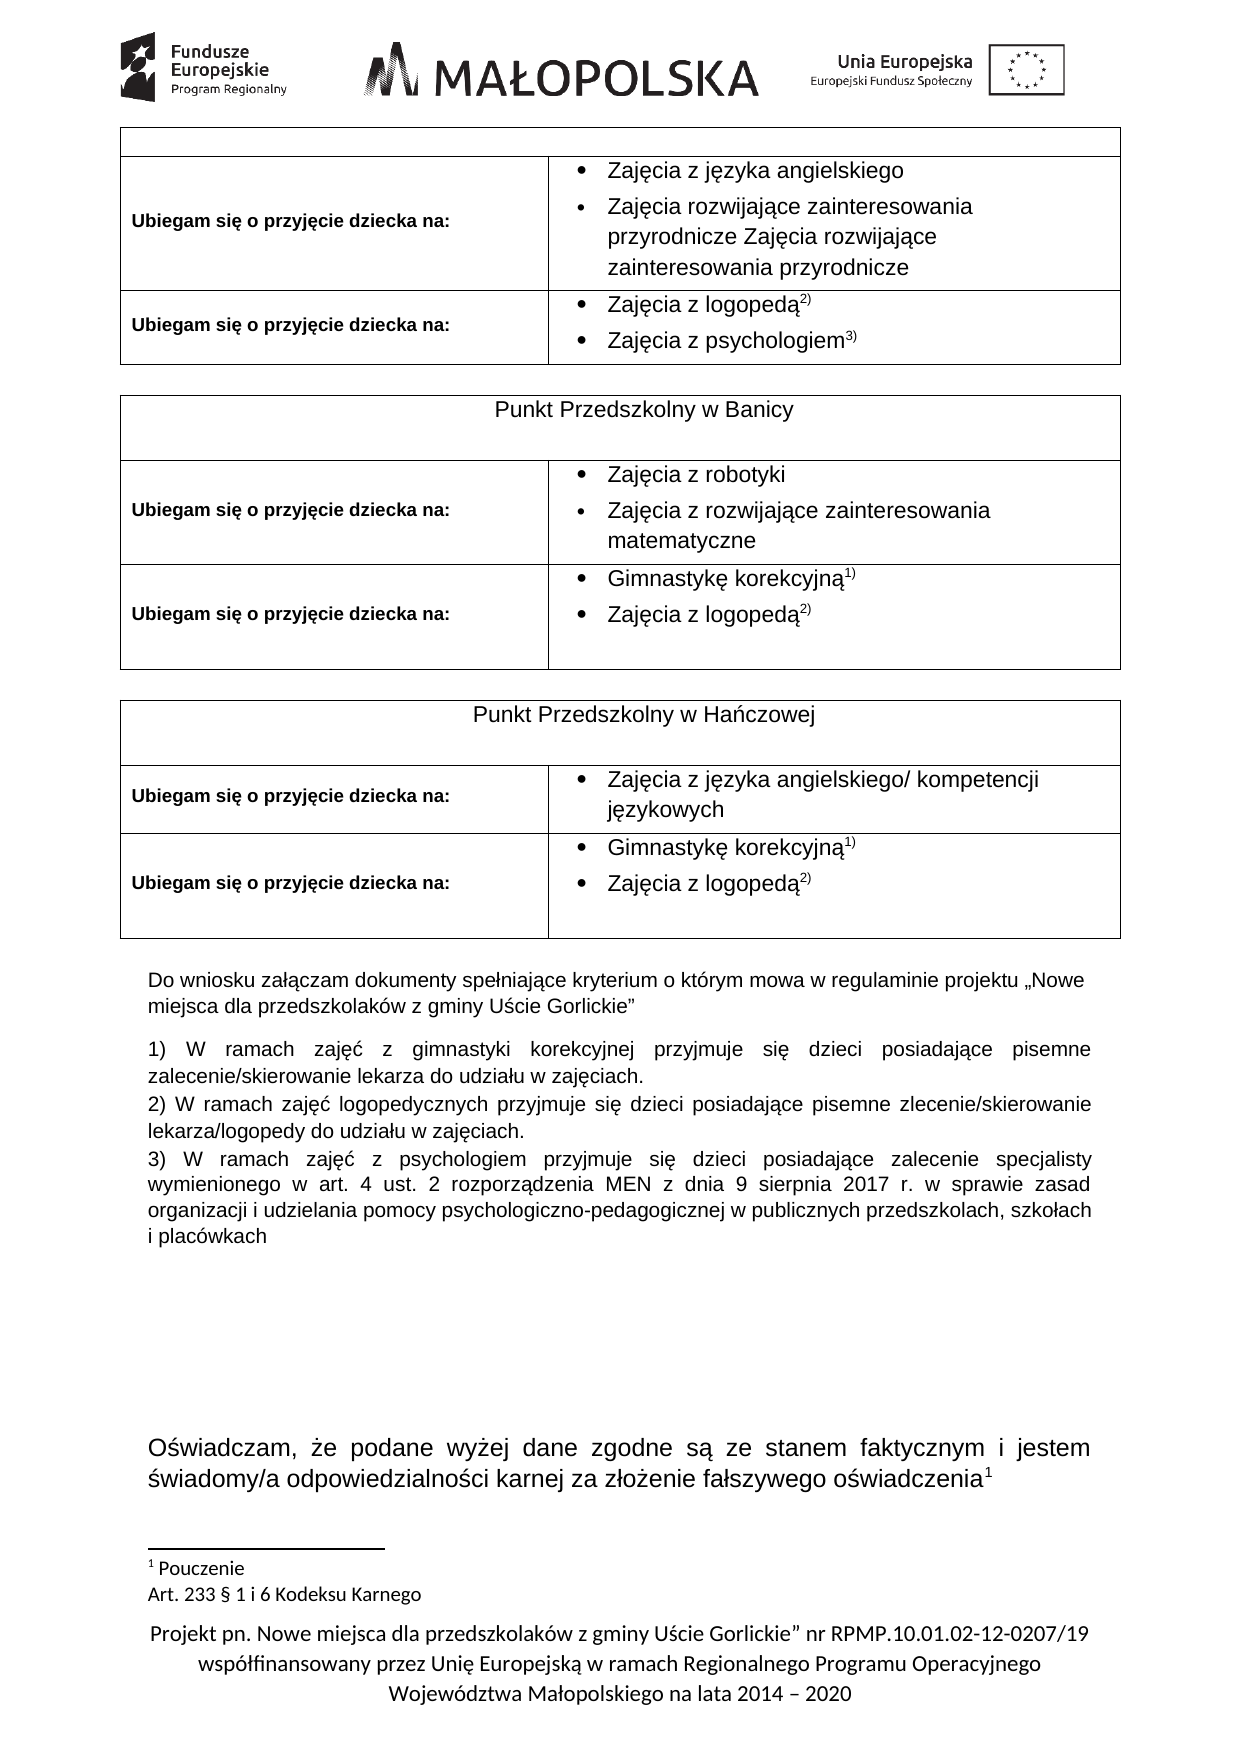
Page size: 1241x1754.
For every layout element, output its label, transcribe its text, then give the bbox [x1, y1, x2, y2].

text Oświadczam, że podane wyżej dane zgodne są ze stanem faktycznym i jestem świadomy/a odpowiedzialności karnej za złożenie fałszywego oświadczenia [148, 1433, 1093, 1493]
table_header Punkt Przedszkolny w Hańczowej [121, 701, 1120, 765]
table_cell Ubiegam się o przyjęcie dziecka na: [121, 834, 548, 937]
table_cell Zajęcia z robotyki Zajęcia z rozwijające zainteresowania matematyczne [549, 461, 1120, 564]
table_cell Zajęcia z logopedą2) Zajęcia z psychologiem3) [549, 291, 1120, 364]
table_cell Zajęcia z języka angielskiego Zajęcia rozwijające zainteresowania przyrodnicze Zajęcia rozwijające zainteresowania przyrodnicze [549, 157, 1120, 290]
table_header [121, 128, 1120, 156]
table_header Punkt Przedszkolny w Banicy [121, 396, 1120, 460]
text 1) W ramach zajęć z gimnastyki korekcyjnej przyjmuje się dzieci posiadające pisemne zalecenie/skierowanie lekarza do udziału w zajęciach. [148, 1036, 1093, 1088]
table_cell Ubiegam się o przyjęcie dziecka na: [121, 461, 548, 564]
table_cell Ubiegam się o przyjęcie dziecka na: [121, 291, 548, 364]
table_cell Gimnastykę korekcyjną1) Zajęcia z logopedą2) [549, 834, 1120, 937]
text 3) W ramach zajęć z psychologiem przyjmuje się dzieci posiadające zalecenie specjalisty wymienionego w art. 4 ust. 2 rozporządzenia MEN z dnia 9 sierpnia 2017 r. w sprawie zasad organizacji i udzielania pomocy psychologiczno-pedagogicznej w publicznych przedszkolach, szkołach i placówkach [148, 1146, 1093, 1248]
table_cell Zajęcia z języka angielskiego/ kompetencji językowych [549, 766, 1120, 832]
picture [120, 29, 1064, 101]
table_cell Ubiegam się o przyjęcie dziecka na: [121, 766, 548, 832]
text 2) W ramach zajęć logopedycznych przyjmuje się dzieci posiadające pisemne zlecenie/skierowanie lekarza/logopedy do udziału w zajęciach. [148, 1091, 1093, 1143]
table_cell Ubiegam się o przyjęcie dziecka na: [121, 565, 548, 669]
table_cell Ubiegam się o przyjęcie dziecka na: [121, 157, 548, 290]
text Do wniosku załączam dokumenty spełniające kryterium o którym mowa w regulaminie projektu „Nowe miejsca dla przedszkolaków z gminy Uście Gorlickie” [148, 968, 1093, 1018]
table_cell Gimnastykę korekcyjną1) Zajęcia z logopedą2) [549, 565, 1120, 669]
